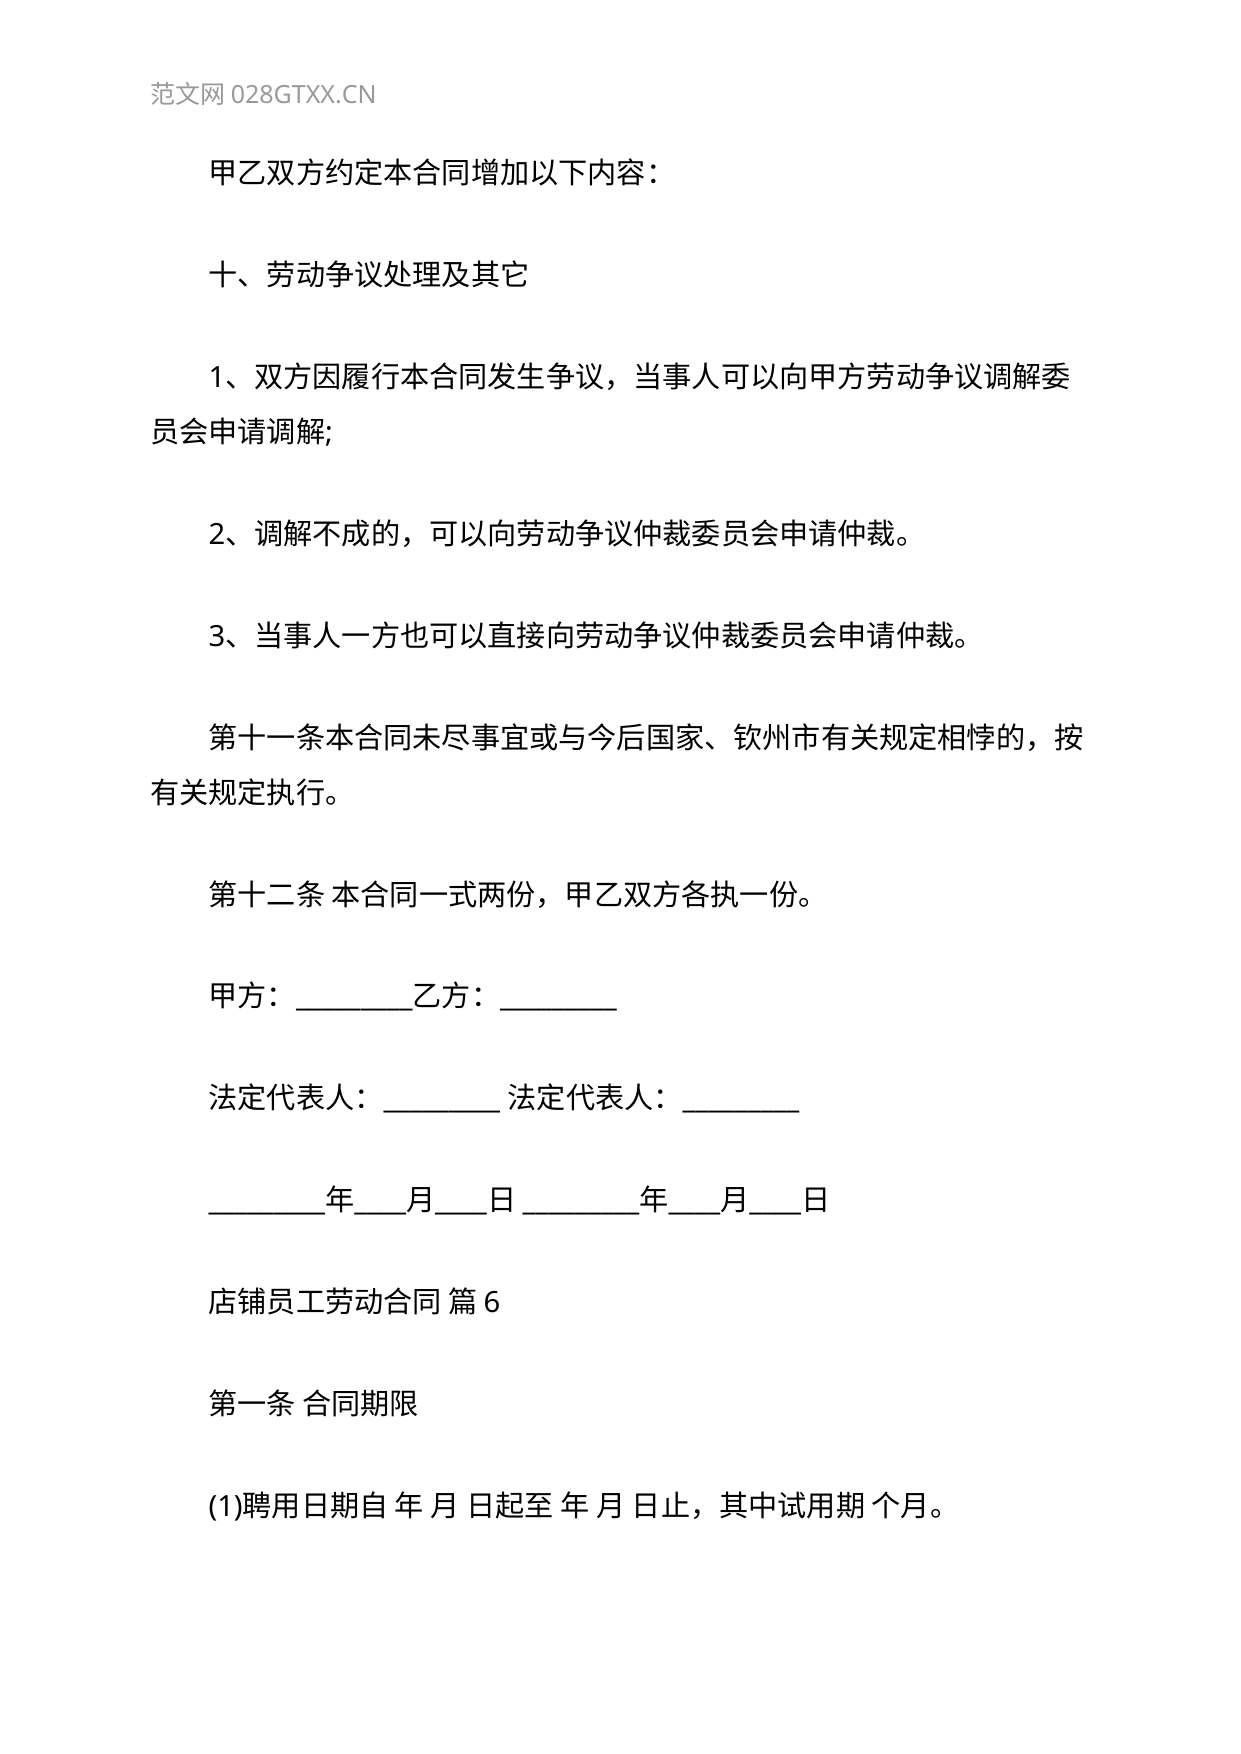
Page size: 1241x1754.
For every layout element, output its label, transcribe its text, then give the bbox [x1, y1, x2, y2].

text 甲方：_________乙方：_________ [150, 973, 1090, 1015]
text 1、双方因履行本合同发生争议，当事人可以向甲方劳动争议调解委员会申请调解; [150, 353, 1090, 451]
text 十、劳动争议处理及其它 [150, 252, 1090, 294]
text (1)聘用日期自 年 月 日起至 年 月 日止，其中试用期 个月。 [150, 1483, 1090, 1525]
text _________年____月____日 _________年____月____日 [150, 1177, 1090, 1219]
text 店铺员工劳动合同 篇6 [150, 1279, 1090, 1321]
text 第一条 合同期限 [150, 1381, 1090, 1423]
text 法定代表人：_________ 法定代表人：_________ [150, 1075, 1090, 1117]
text 甲乙双方约定本合同增加以下内容： [150, 150, 1090, 192]
text 3、当事人一方也可以直接向劳动争议仲裁委员会申请仲裁。 [150, 612, 1090, 655]
text 2、调解不成的，可以向劳动争议仲裁委员会申请仲裁。 [150, 511, 1090, 553]
text 第十二条 本合同一式两份，甲乙双方各执一份。 [150, 871, 1090, 913]
text 第十一条本合同未尽事宜或与今后国家、钦州市有关规定相悖的，按有关规定执行。 [150, 714, 1090, 812]
